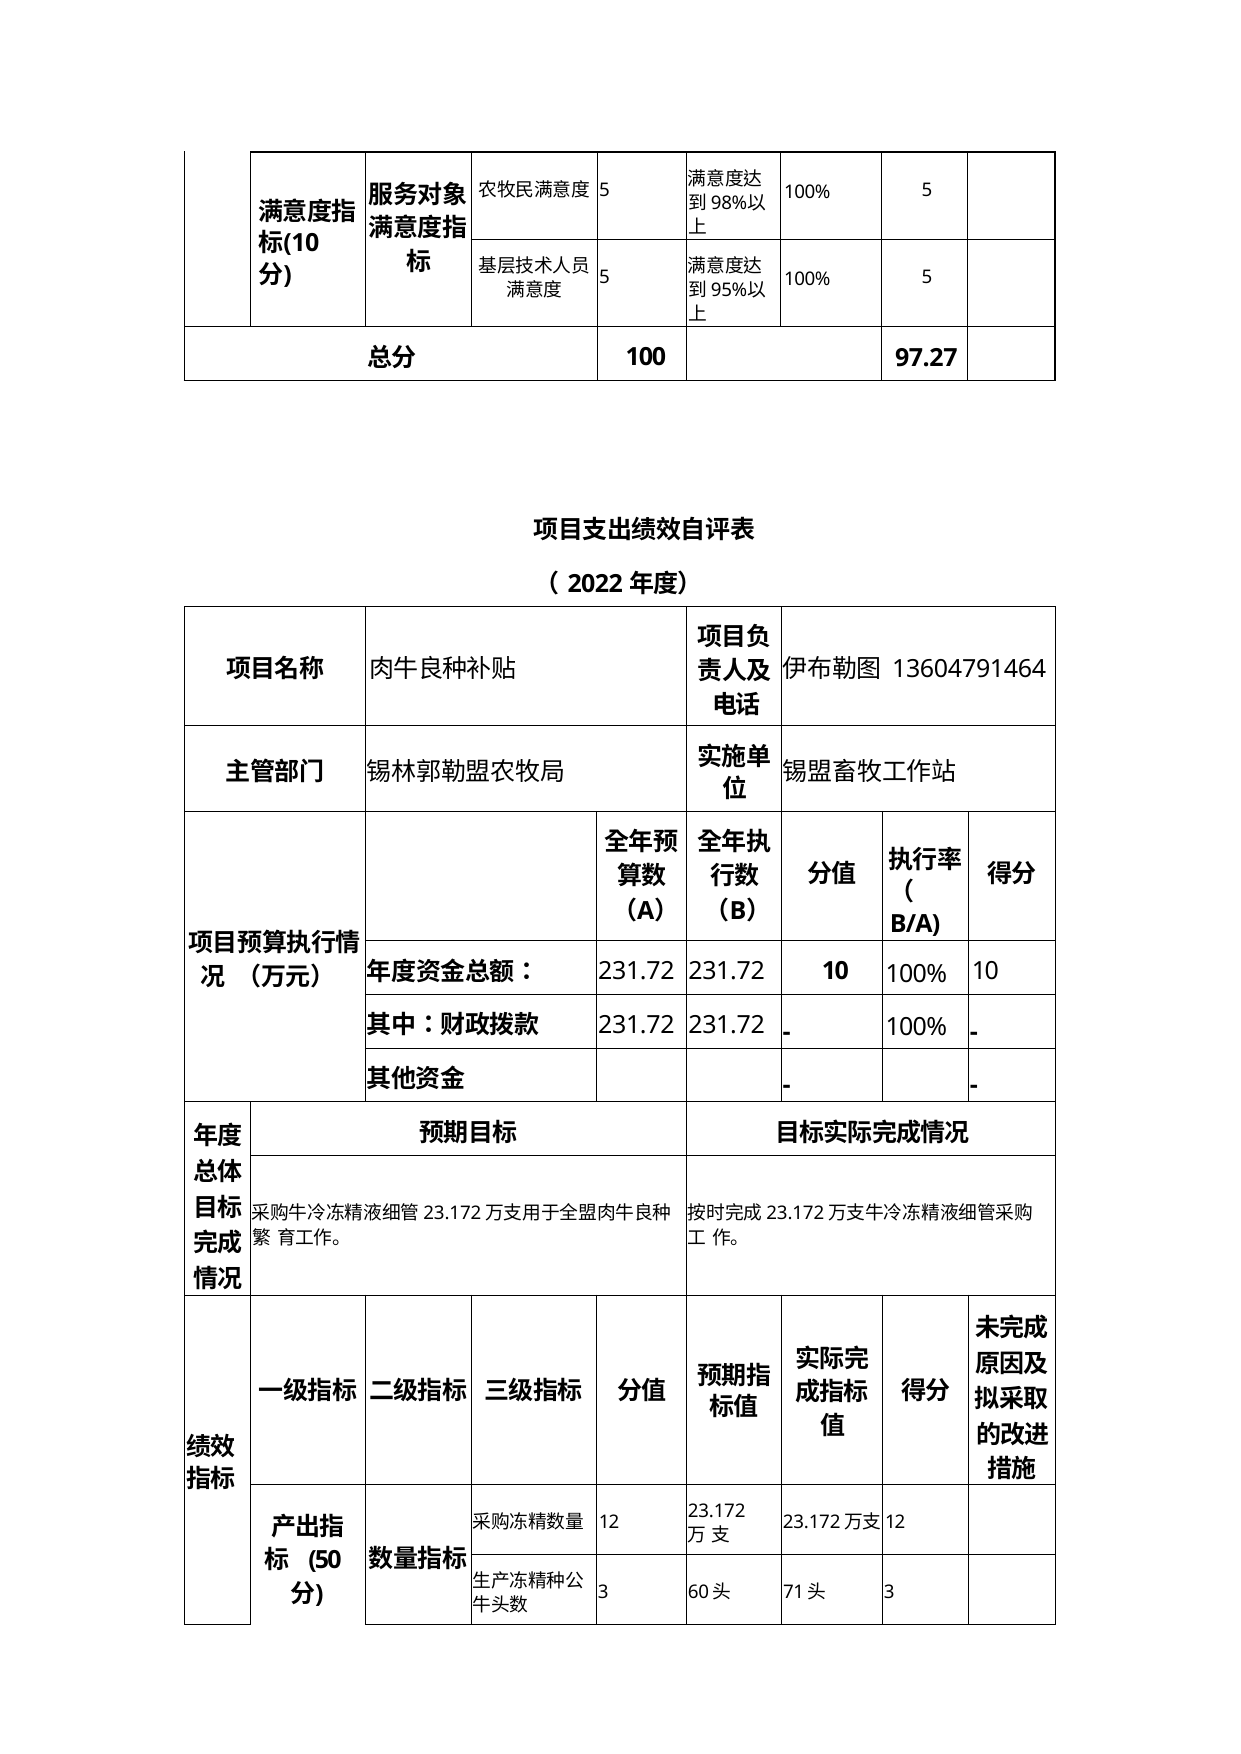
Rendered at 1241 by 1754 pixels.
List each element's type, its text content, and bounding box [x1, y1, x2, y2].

table_cell [969, 1555, 1055, 1624]
table_cell 年度 总体 目标 完成 情况 [185, 1102, 250, 1294]
table_cell 三级指标 [472, 1296, 596, 1484]
table_cell 分值 [782, 812, 882, 940]
table_cell 全年执 行数 （B） [687, 812, 781, 940]
table_cell 实际完 成指标 值 [782, 1296, 882, 1484]
table_header 农牧民满意度 [472, 153, 597, 239]
table_cell 产出指 标 (50 分) [251, 1485, 365, 1624]
table_cell 数量指标 [366, 1485, 471, 1624]
table_cell - [969, 995, 1055, 1047]
table_cell 10 [782, 941, 882, 994]
table_cell [366, 812, 596, 940]
table_cell 231.72 [687, 995, 781, 1047]
table_cell 项目负 责人及 电话 [687, 607, 781, 725]
table_cell 5 [598, 240, 686, 326]
table_cell 97.27 [882, 327, 967, 380]
table_cell [597, 1049, 686, 1101]
table_cell 实施单 位 [687, 726, 781, 811]
table_cell 5 [882, 240, 967, 326]
table_header 100% [781, 153, 881, 239]
table_cell 主管部门 [185, 726, 365, 811]
table_cell （ 2022 年度） [185, 554, 1055, 606]
table_header 5 [882, 153, 967, 239]
table_header 满意度达 到98%以上 [687, 153, 780, 239]
table_cell 二级指标 [366, 1296, 471, 1484]
table_cell 3 [883, 1555, 968, 1624]
table_cell [968, 327, 1054, 380]
table_cell 年度资金总额： [366, 941, 596, 994]
table_cell 基层技术人员 满意度 [472, 240, 597, 326]
table_cell 23.172万支 [782, 1485, 882, 1553]
table_header 服务对象 满意度指 标 [366, 153, 471, 326]
table_cell - [782, 995, 882, 1047]
table_cell 绩效 指标 [185, 1296, 250, 1624]
table_cell 231.72 [597, 995, 686, 1047]
table_cell 得分 [883, 1296, 968, 1484]
table_cell 伊布勒图 13604791464 [782, 607, 1055, 725]
table_cell 全年预 算数 （A） [597, 812, 686, 940]
table_header 项目支出绩效自评表 [185, 499, 1055, 552]
table_cell 项目名称 [185, 607, 365, 725]
table_cell 100% [883, 941, 968, 994]
table_header 5 [598, 153, 686, 239]
table_cell [687, 327, 881, 380]
table_cell 100 [598, 327, 686, 380]
table_cell 执行率 （B/A) [883, 812, 968, 940]
table_cell 锡林郭勒盟农牧局 [366, 726, 686, 811]
table_cell 项目预算执行情 况 （万元） [185, 812, 365, 1101]
table_cell [687, 1049, 781, 1101]
table_cell 10 [969, 941, 1055, 994]
table_cell 231.72 [597, 941, 686, 994]
table_cell 预期目标 [251, 1102, 686, 1155]
table_cell 23.172万 支 [687, 1485, 781, 1553]
table_cell 71头 [782, 1555, 882, 1624]
table_cell 预期指 标值 [687, 1296, 781, 1484]
table_cell 100% [883, 995, 968, 1047]
table_cell [883, 1049, 968, 1101]
table_cell 采购牛冷冻精液细管23.172万支用于全盟肉牛良种繁 育工作。 [251, 1156, 686, 1294]
table_cell 12 [883, 1485, 968, 1553]
table_cell 肉牛良种补贴 [366, 607, 686, 725]
table_cell 231.72 [687, 941, 781, 994]
table_header [185, 151, 250, 326]
table_cell 目标实际完成情况 [687, 1102, 1055, 1155]
table_cell 未完成 原因及 拟采取 的改进 措施 [969, 1296, 1055, 1484]
table_cell 锡盟畜牧工作站 [782, 726, 1055, 811]
table_cell [969, 1485, 1055, 1553]
table_cell [968, 240, 1054, 326]
table_header 满意度指 标(10分) [251, 153, 365, 326]
table_cell 按时完成23.172万支牛冷冻精液细管采购工 作。 [687, 1156, 1055, 1294]
table_cell 生产冻精种公 牛头数 [472, 1555, 596, 1624]
table_cell 得分 [969, 812, 1055, 940]
table_cell - [969, 1049, 1055, 1101]
table_cell 采购冻精数量 [472, 1485, 596, 1553]
table_cell - [782, 1049, 882, 1101]
table_cell 3 [597, 1555, 686, 1624]
table_cell 总分 [185, 327, 597, 380]
table_cell 满意度达 到95%以上 [687, 240, 780, 326]
table_cell 分值 [597, 1296, 686, 1484]
table_cell 其中：财政拨款 [366, 995, 596, 1047]
table_cell 60头 [687, 1555, 781, 1624]
table_cell 其他资金 [366, 1049, 596, 1101]
table_cell 100% [781, 240, 881, 326]
table_header [968, 153, 1054, 239]
table_cell 12 [597, 1485, 686, 1553]
table_cell 一级指标 [251, 1296, 365, 1484]
